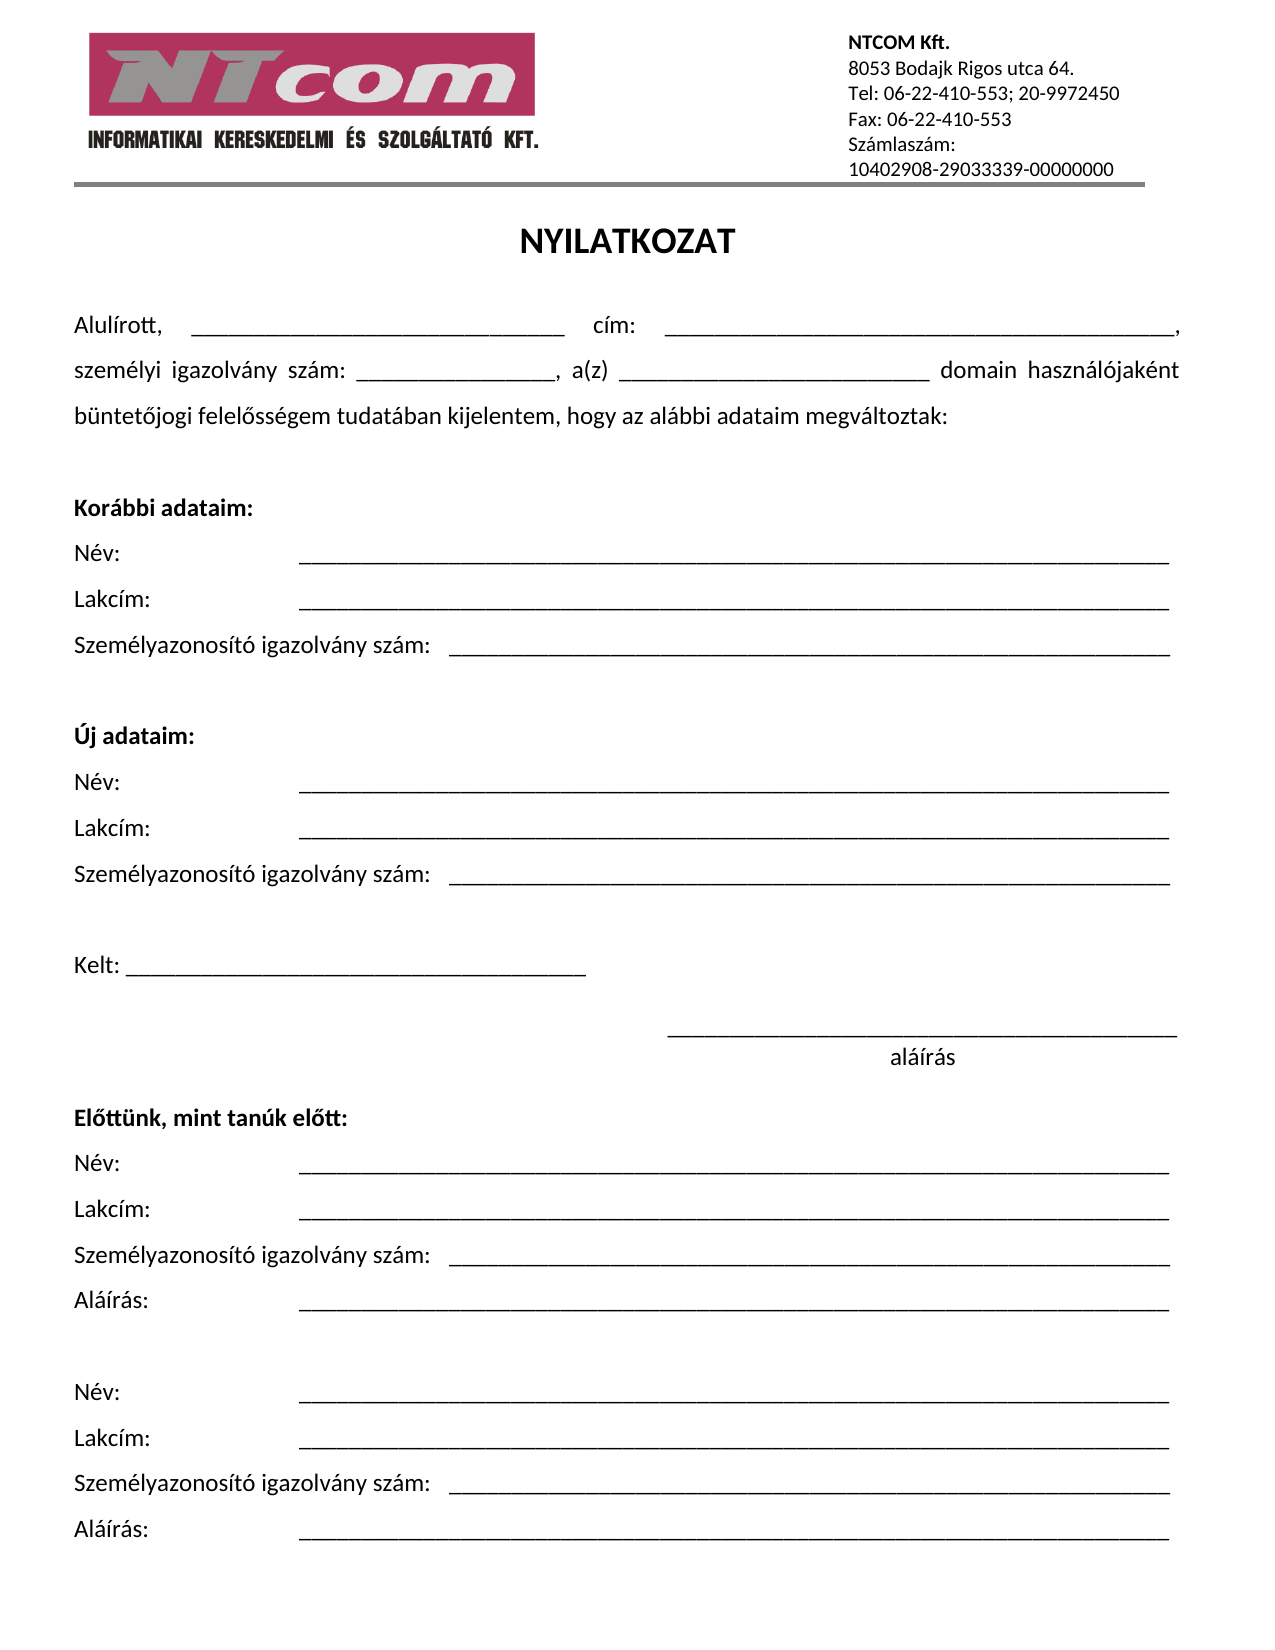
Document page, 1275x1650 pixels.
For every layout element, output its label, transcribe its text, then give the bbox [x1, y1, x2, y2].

text Kelt: _____________________________________ [74, 949, 1181, 980]
text Személyazonosító igazolvány szám: __________________________________________________________ [74, 629, 1181, 659]
text Személyazonosító igazolvány szám: __________________________________________________________ [74, 858, 1181, 888]
text Lakcím: ______________________________________________________________________ [74, 1193, 1181, 1224]
text Alulírott, ______________________________ cím: _________________________________________, személyi igazolvány szám: ________________, a(z) _________________________ domain használójaként büntetőjogi felelősségem tudatában kijelentem, hogy az alábbi adataim megváltoztak: [74, 309, 1181, 431]
text aláírás [664, 1041, 1181, 1071]
table_header NTCOM Kft. 8053 Bodajk Rigos utca 64. Tel: 06-22-410-553; 20-9972450 Fax: 06-22-410-553 Számlaszám: 10402908-29033339-00000000 [837, 30, 1145, 182]
text Személyazonosító igazolvány szám: __________________________________________________________ [74, 1468, 1181, 1498]
text NYILATKOZAT [74, 217, 1181, 263]
text Korábbi adataim: [74, 492, 1181, 522]
text Név: ______________________________________________________________________ [74, 1376, 1181, 1407]
text Új adataim: [74, 721, 1181, 751]
text Aláírás: ______________________________________________________________________ [74, 1513, 1181, 1544]
text Lakcím: ______________________________________________________________________ [74, 1422, 1181, 1452]
text Aláírás: ______________________________________________________________________ [74, 1285, 1181, 1315]
text Név: ______________________________________________________________________ [74, 766, 1181, 797]
table_header [74, 30, 837, 182]
text Előttünk, mint tanúk előtt: [74, 1102, 1181, 1132]
text _________________________________________ [664, 1010, 1181, 1041]
text Név: ______________________________________________________________________ [74, 538, 1181, 568]
text Név: ______________________________________________________________________ [74, 1147, 1181, 1178]
text Lakcím: ______________________________________________________________________ [74, 583, 1181, 614]
text Személyazonosító igazolvány szám: __________________________________________________________ [74, 1239, 1181, 1269]
picture [85, 29, 539, 149]
text Lakcím: ______________________________________________________________________ [74, 812, 1181, 842]
